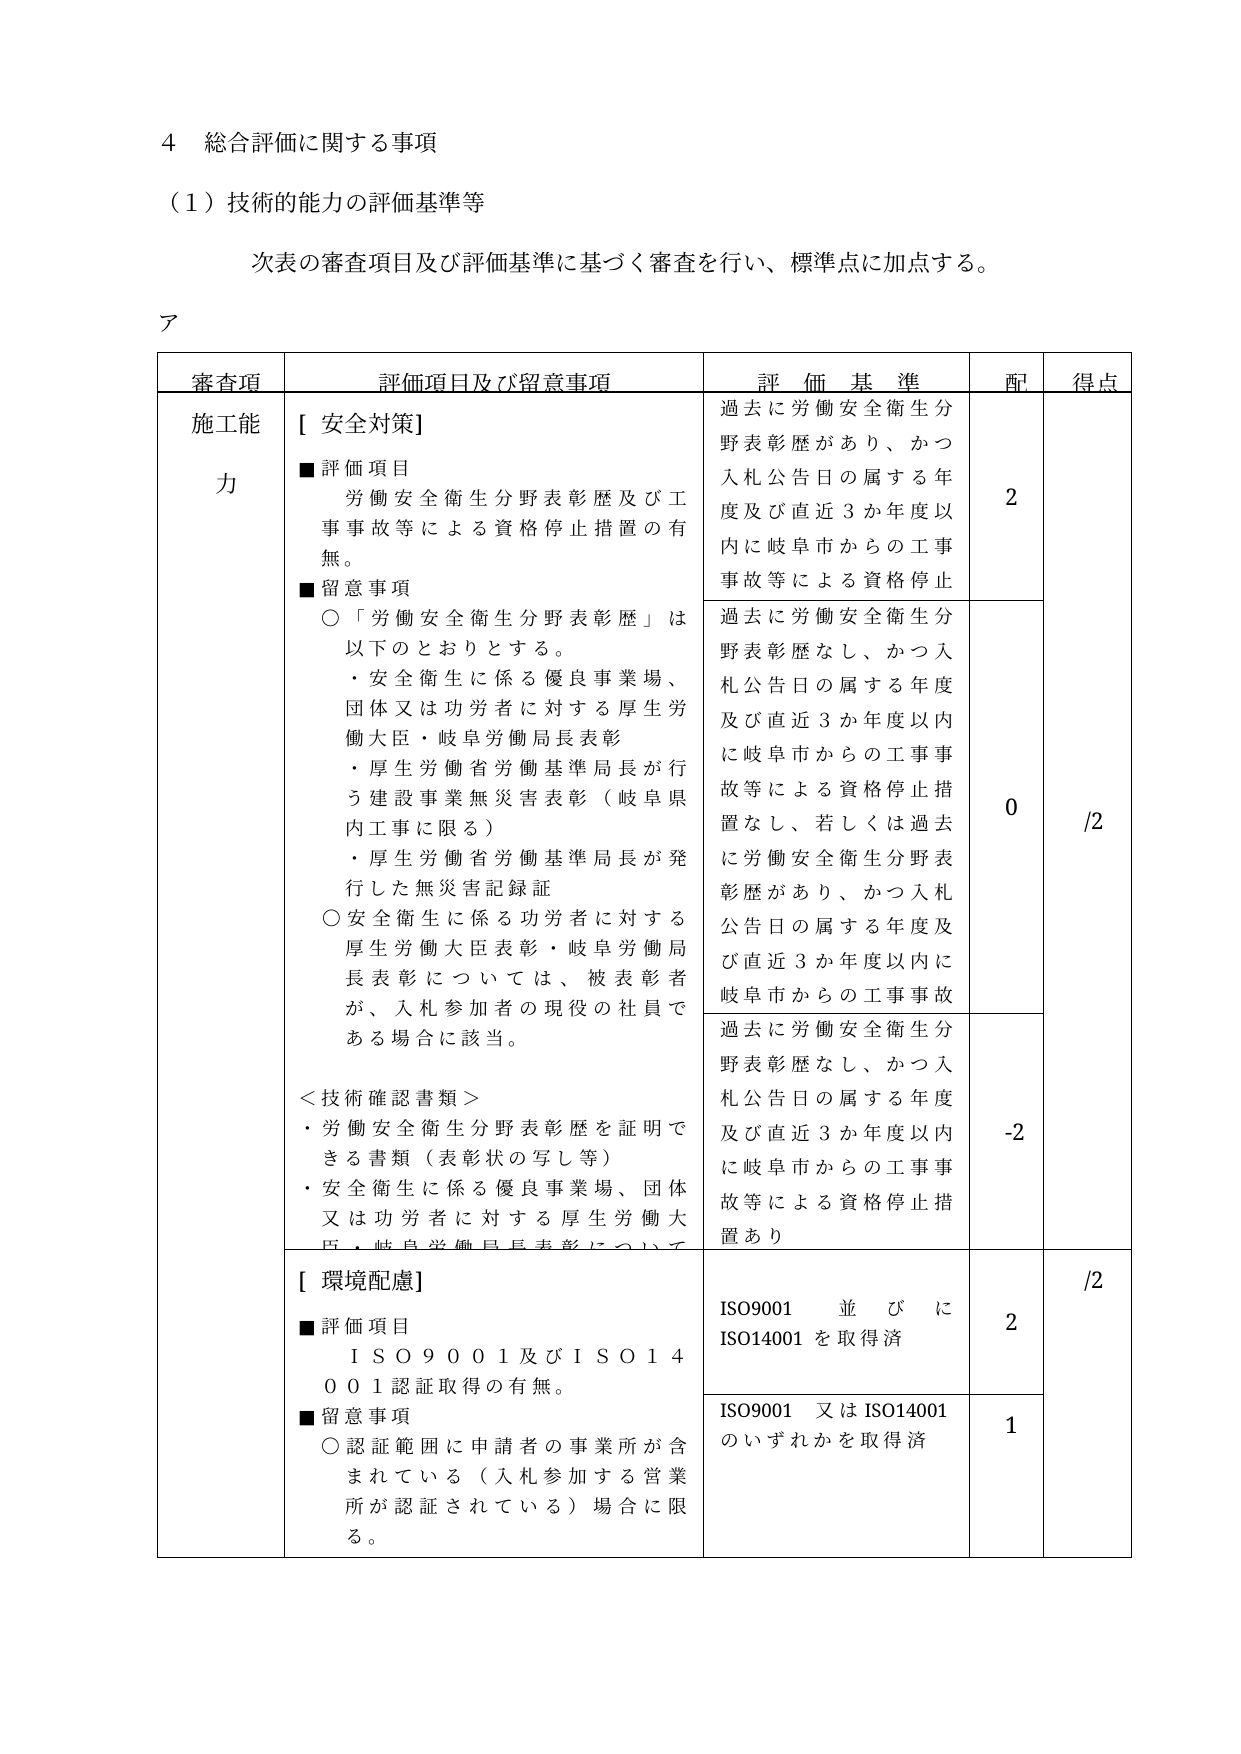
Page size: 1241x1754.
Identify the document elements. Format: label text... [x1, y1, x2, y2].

text （１）技術的能力の評価基準等 [157, 172, 1095, 232]
text ア [157, 292, 1095, 352]
table_cell /2 [1044, 393, 1131, 1249]
table_header 審査項目 [158, 353, 284, 391]
table_cell 2 [970, 1250, 1043, 1394]
table_cell 1 [970, 1395, 1043, 1557]
table_header 配点 [970, 353, 1043, 391]
table_cell ISO9001又はISO14001のいずれかを取得済 [704, 1395, 969, 1557]
table_cell 2 [970, 393, 1043, 599]
table_cell ISO9001並びにISO14001を取得済 [704, 1250, 969, 1394]
table_header 評 価 基 準 [704, 353, 969, 391]
table_header 得点 [1044, 353, 1131, 391]
table_cell 過去に労働安全衛生分野表彰歴があり、かつ入札公告日の属する年度及び直近３か年度以内に岐阜市からの工事事故等による資格停止措置なし [704, 393, 969, 599]
table_cell 過去に労働安全衛生分野表彰歴なし、かつ入札公告日の属する年度及び直近３か年度以内に岐阜市からの工事事故等による資格停止措置あり [704, 1014, 969, 1249]
table_cell 施工能力 [158, 393, 284, 1557]
table_cell -2 [970, 1014, 1043, 1249]
table_cell [環境配慮] ■ 評価項目 ＩＳＯ９００１及びＩＳＯ１４００１認証取得の有無。 ■ 留意事項 〇認証範囲に申請者の事業所が含まれている（入札参加する営業所が認証されている）場合に限る。 ＜技術確認書類＞ ・ＩＳＯ９００１及びＩＳＯ１４００１の認証書（付属書を含む）、登録者名、住所、適用規格、認証範囲、有効期限などの記載がある資料の写し [285, 1250, 703, 1557]
table_cell /2 [1044, 1250, 1131, 1557]
text ４ 総合評価に関する事項 [157, 112, 1095, 172]
table_cell 0 [970, 601, 1043, 1013]
table_cell [安全対策] ■ 評価項目 労働安全衛生分野表彰歴及び工事事故等による資格停止措置の有無。 ■ 留意事項 〇「労働安全衛生分野表彰歴」は以下のとおりとする。 ・安全衛生に係る優良事業場、団体又は功労者に対する厚生労働大臣・岐阜労働局長表彰 ・厚生労働省労働基準局長が行う建設事業無災害表彰（岐阜県内工事に限る） ・厚生労働省労働基準局長が発行した無災害記録証 〇安全衛生に係る功労者に対する厚生労働大臣表彰・岐阜労働局長表彰については、被表彰者が、入札参加者の現役の社員である場合に該当。 ＜技術確認書類＞ ・労働安全衛生分野表彰歴を証明できる書類（表彰状の写し等） ・安全衛生に係る優良事業場、団体又は功労者に対する厚生労働大臣・岐阜労働局長表彰については、被表彰者と入札参加者の関係が確認できる資料 [285, 393, 703, 1249]
text 次表の審査項目及び評価基準に基づく審査を行い、標準点に加点する。 [204, 232, 1095, 292]
table_cell 過去に労働安全衛生分野表彰歴なし、かつ入札公告日の属する年度及び直近３か年度以内に岐阜市からの工事事故等による資格停止措置なし、若しくは過去に労働安全衛生分野表彰歴があり、かつ入札公告日の属する年度及び直近３か年度以内に岐阜市からの工事事故等による資格停止措置あり [704, 601, 969, 1013]
table_header 評価項目及び留意事項 [285, 353, 703, 391]
